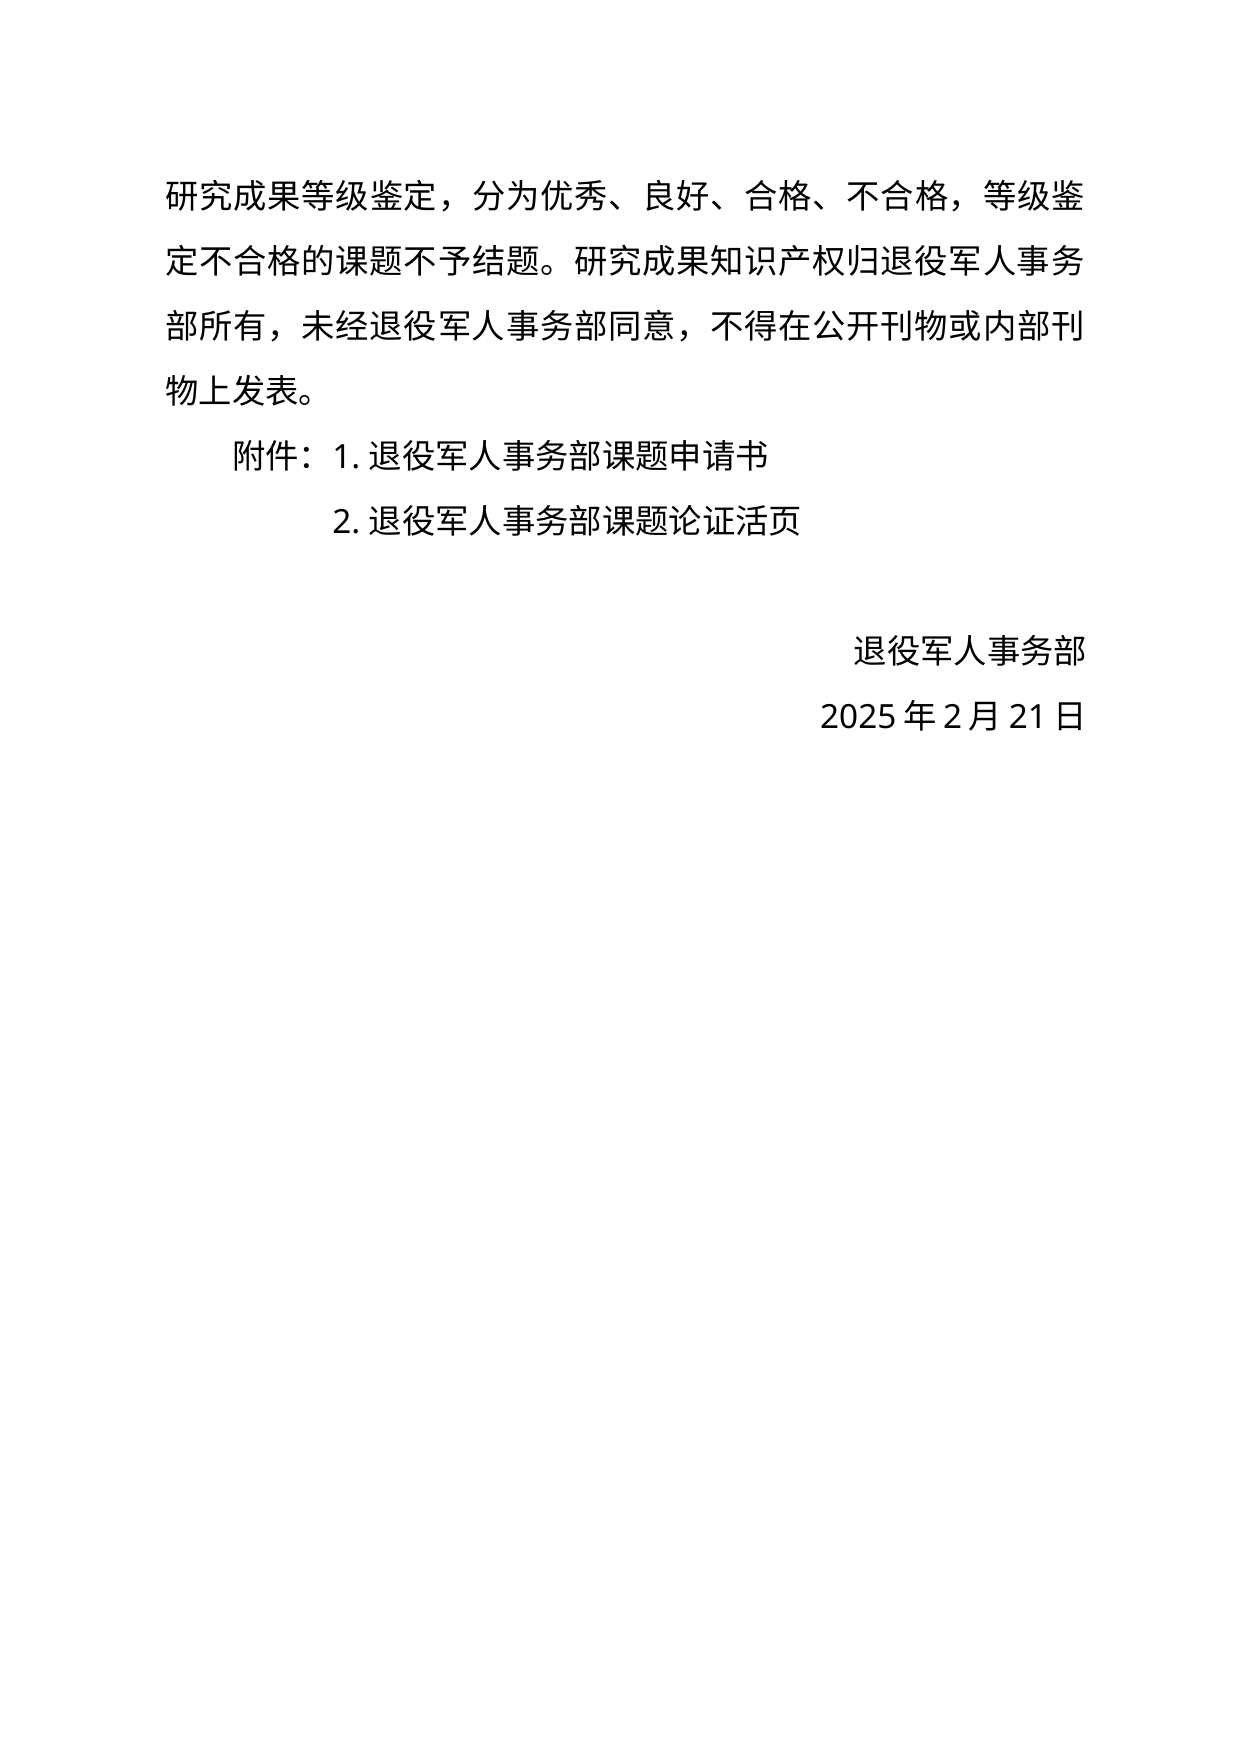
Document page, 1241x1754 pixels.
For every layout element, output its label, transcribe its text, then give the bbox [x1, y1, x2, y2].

text 退役军人事务部 [165, 617, 1087, 682]
text 附件：1. 退役军人事务部课题申请书 [165, 422, 1087, 487]
text 2. 退役军人事务部课题论证活页 [165, 487, 1087, 552]
text 2025年2月21日 [165, 682, 1087, 747]
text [165, 162, 1087, 422]
